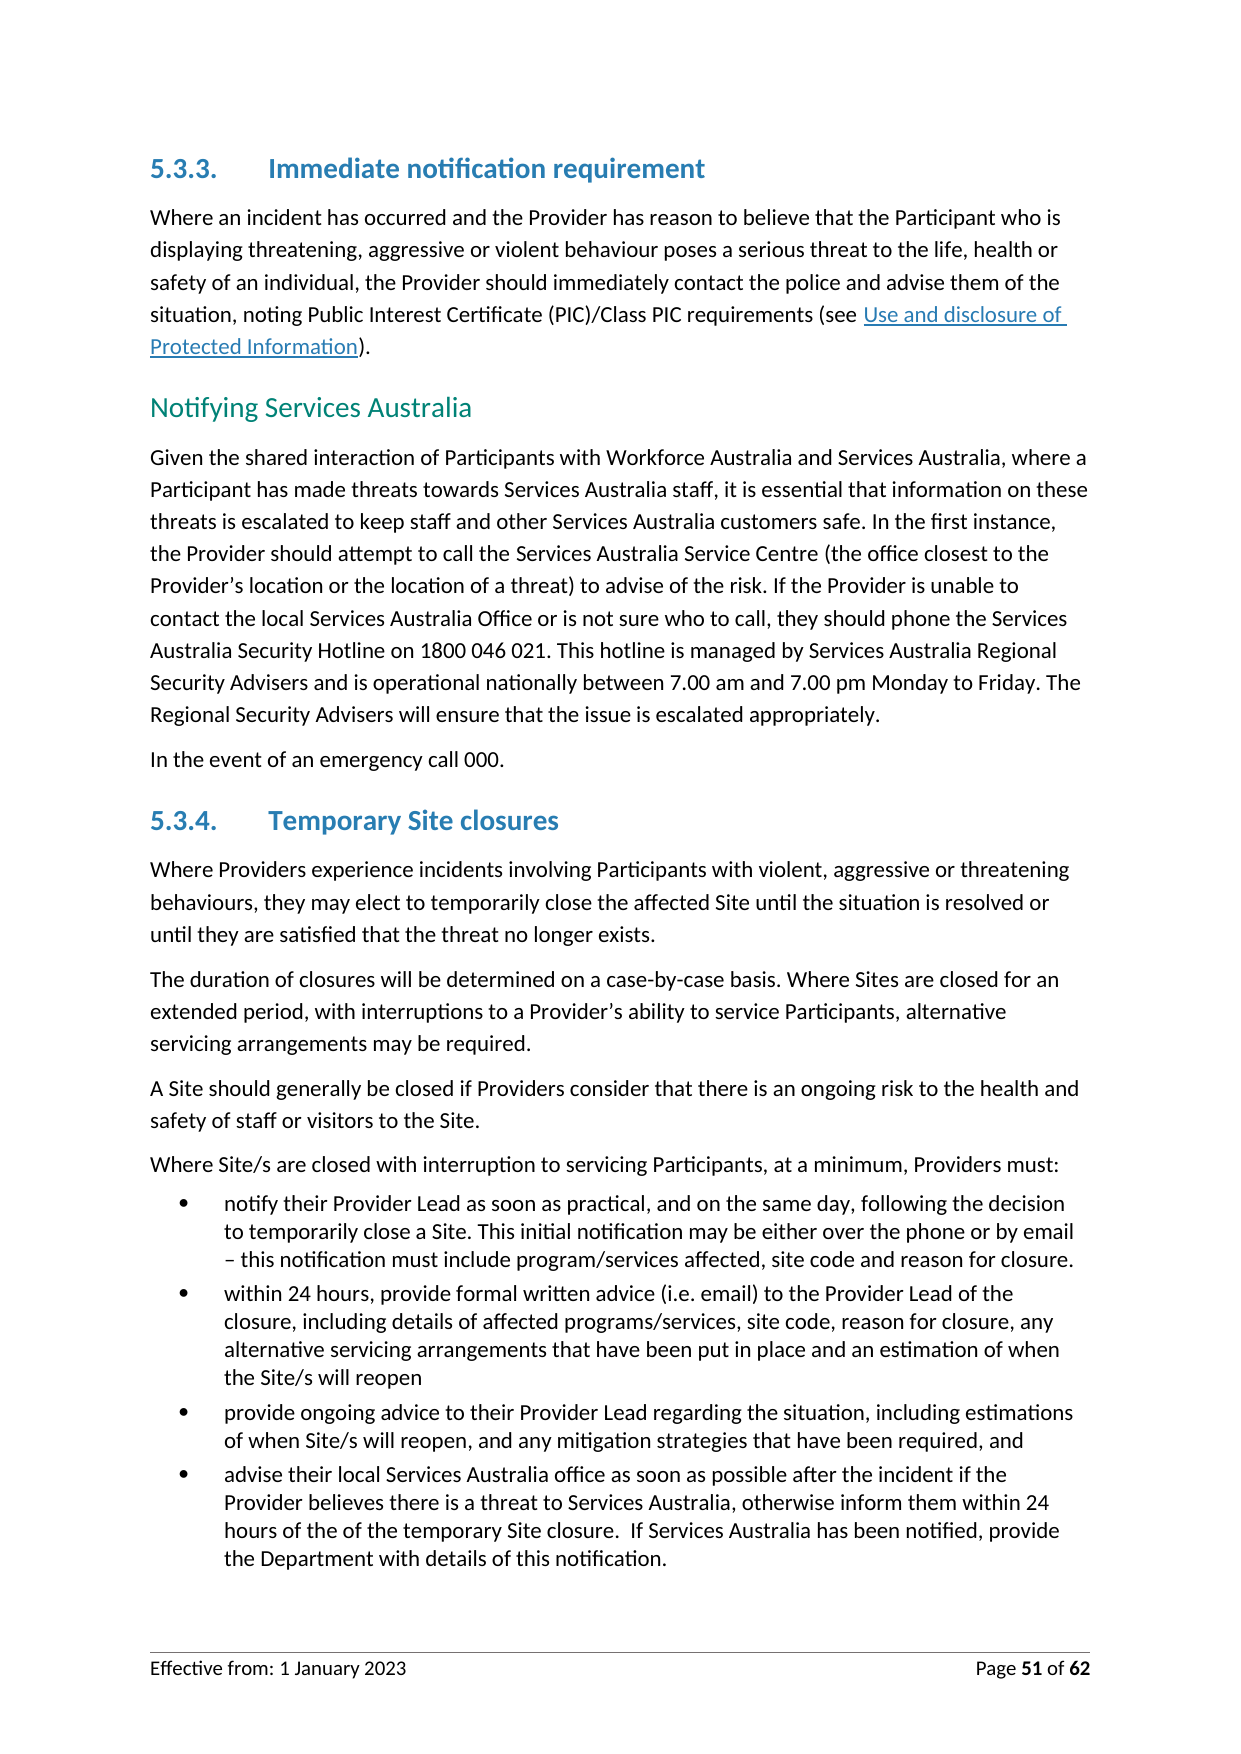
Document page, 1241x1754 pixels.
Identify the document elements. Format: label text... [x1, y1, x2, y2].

text In the event of an emergency call 000. [150, 745, 1090, 773]
text Where Providers experience incidents involving Participants with violent, aggressive or threatening behaviours, they may elect to temporarily close the affected Site until the situation is resolved or until they are satisfied that the threat no longer exists. [150, 856, 1090, 948]
text within 24 hours, provide formal written advice (i.e. email) to the Provider Lead of the closure, including details of affected programs/services, site code, reason for closure, any alternative servicing arrangements that have been put in place and an estimation of when the Site/s will reopen [179, 1279, 1090, 1391]
text Where an incident has occurred and the Provider has reason to believe that the Participant who is displaying threatening, aggressive or violent behaviour poses a serious threat to the life, health or safety of an individual, the Provider should immediately contact the police and advise them of the situation, noting Public Interest Certificate (PIC)/Class PIC requirements (see Use and disclosure of Protected Information). [150, 203, 1090, 360]
subtitle Notifying Services Australia [150, 389, 1090, 425]
subtitle Immediate notification requirement [150, 150, 1090, 186]
text notify their Provider Lead as soon as practical, and on the same day, following the decision to temporarily close a Site. This initial notification may be either over the phone or by email – this notification must include program/services affected, site code and reason for closure. [179, 1189, 1090, 1273]
text Where Site/s are closed with interruption to servicing Participants, at a minimum, Providers must: [150, 1151, 1090, 1179]
text provide ongoing advice to their Provider Lead regarding the situation, including estimations of when Site/s will reopen, and any mitigation strategies that have been required, and [179, 1398, 1090, 1454]
text The duration of closures will be determined on a case-by-case basis. Where Sites are closed for an extended period, with interruptions to a Provider’s ability to service Participants, alternative servicing arrangements may be required. [150, 965, 1090, 1057]
text A Site should generally be closed if Providers consider that there is an ongoing risk to the health and safety of staff or visitors to the Site. [150, 1074, 1090, 1134]
subtitle Temporary Site closures [150, 802, 1090, 838]
text Given the shared interaction of Participants with Workforce Australia and Services Australia, where a Participant has made threats towards Services Australia staff, it is essential that information on these threats is escalated to keep staff and other Services Australia customers safe. In the first instance, the Provider should attempt to call the Services Australia Service Centre (the office closest to the Provider’s location or the location of a threat) to advise of the risk. If the Provider is unable to contact the local Services Australia Office or is not sure who to call, they should phone the Services Australia Security Hotline on 1800 046 021. This hotline is managed by Services Australia Regional Security Advisers and is operational nationally between 7.00 am and 7.00 pm Monday to Friday. The Regional Security Advisers will ensure that the issue is escalated appropriately. [150, 443, 1090, 728]
text advise their local Services Australia office as soon as possible after the incident if the Provider believes there is a threat to Services Australia, otherwise inform them within 24 hours of the of the temporary Site closure. If Services Australia has been notified, provide the Department with details of this notification. [179, 1460, 1090, 1572]
